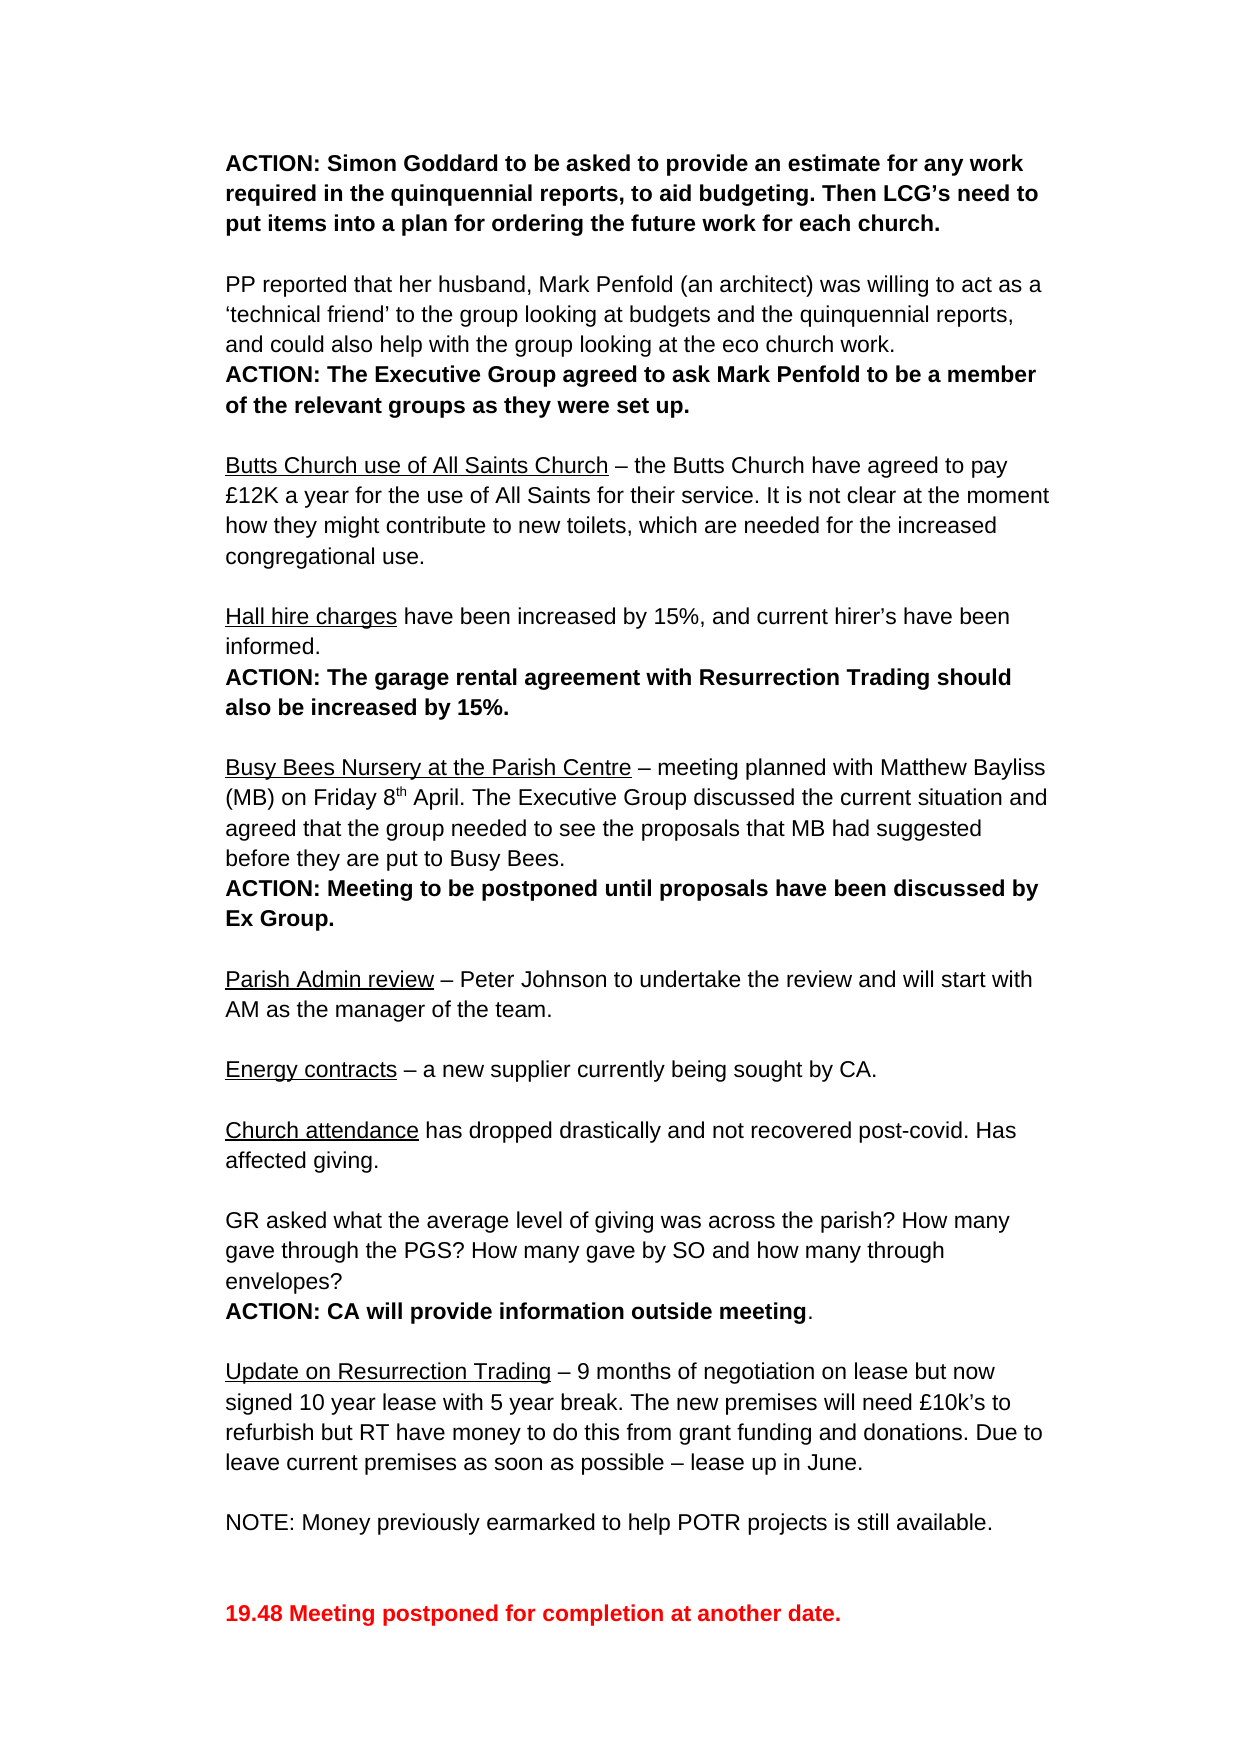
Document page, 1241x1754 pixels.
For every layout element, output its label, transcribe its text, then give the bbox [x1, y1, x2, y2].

text 19.48 Meeting postponed for completion at another date. [225, 1600, 1052, 1626]
text ACTION: The Executive Group agreed to ask Mark Penfold to be a member of the relevant groups as they were set up. [225, 361, 1052, 418]
text Hall hire charges have been increased by 15%, and current hirer’s have been informed. [225, 603, 1052, 660]
text NOTE: Money previously earmarked to help POTR projects is still available. [225, 1509, 1052, 1536]
text ACTION: The garage rental agreement with Resurrection Trading should also be increased by 15%. [225, 663, 1052, 720]
text ACTION: Meeting to be postponed until proposals have been discussed by Ex Group. [225, 875, 1052, 932]
text Church attendance has dropped drastically and not recovered post-covid. Has affected giving. [225, 1117, 1052, 1173]
text ACTION: Simon Goddard to be asked to provide an estimate for any work required in the quinquennial reports, to aid budgeting. Then LCG’s need to put items into a plan for ordering the future work for each church. [225, 150, 1052, 237]
text Energy contracts – a new supplier currently being sought by CA. [225, 1056, 1052, 1083]
text ACTION: CA will provide information outside meeting. [225, 1298, 1052, 1324]
text Butts Church use of All Saints Church – the Butts Church have agreed to pay £12K a year for the use of All Saints for their service. It is not clear at the moment how they might contribute to new toilets, which are needed for the increased congregational use. [225, 452, 1052, 569]
text Parish Admin review – Peter Johnson to undertake the review and will start with AM as the manager of the team. [225, 966, 1052, 1022]
text GR asked what the average level of giving was across the parish? How many gave through the PGS? How many gave by SO and how many through envelopes? [225, 1207, 1052, 1294]
text Update on Resurrection Trading – 9 months of negotiation on lease but now signed 10 year lease with 5 year break. The new premises will need £10k’s to refurbish but RT have money to do this from grant funding and donations. Due to leave current premises as soon as possible – lease up in June. [225, 1358, 1052, 1475]
text PP reported that her husband, Mark Penfold (an architect) was willing to act as a ‘technical friend’ to the group looking at budgets and the quinquennial reports, and could also help with the group looking at the eco church work. [225, 271, 1052, 358]
text Busy Bees Nursery at the Parish Centre – meeting planned with Matthew Bayliss (MB) on Friday 8th April. The Executive Group discussed the current situation and agreed that the group needed to see the proposals that MB had suggested before they are put to Busy Bees. [225, 754, 1052, 871]
